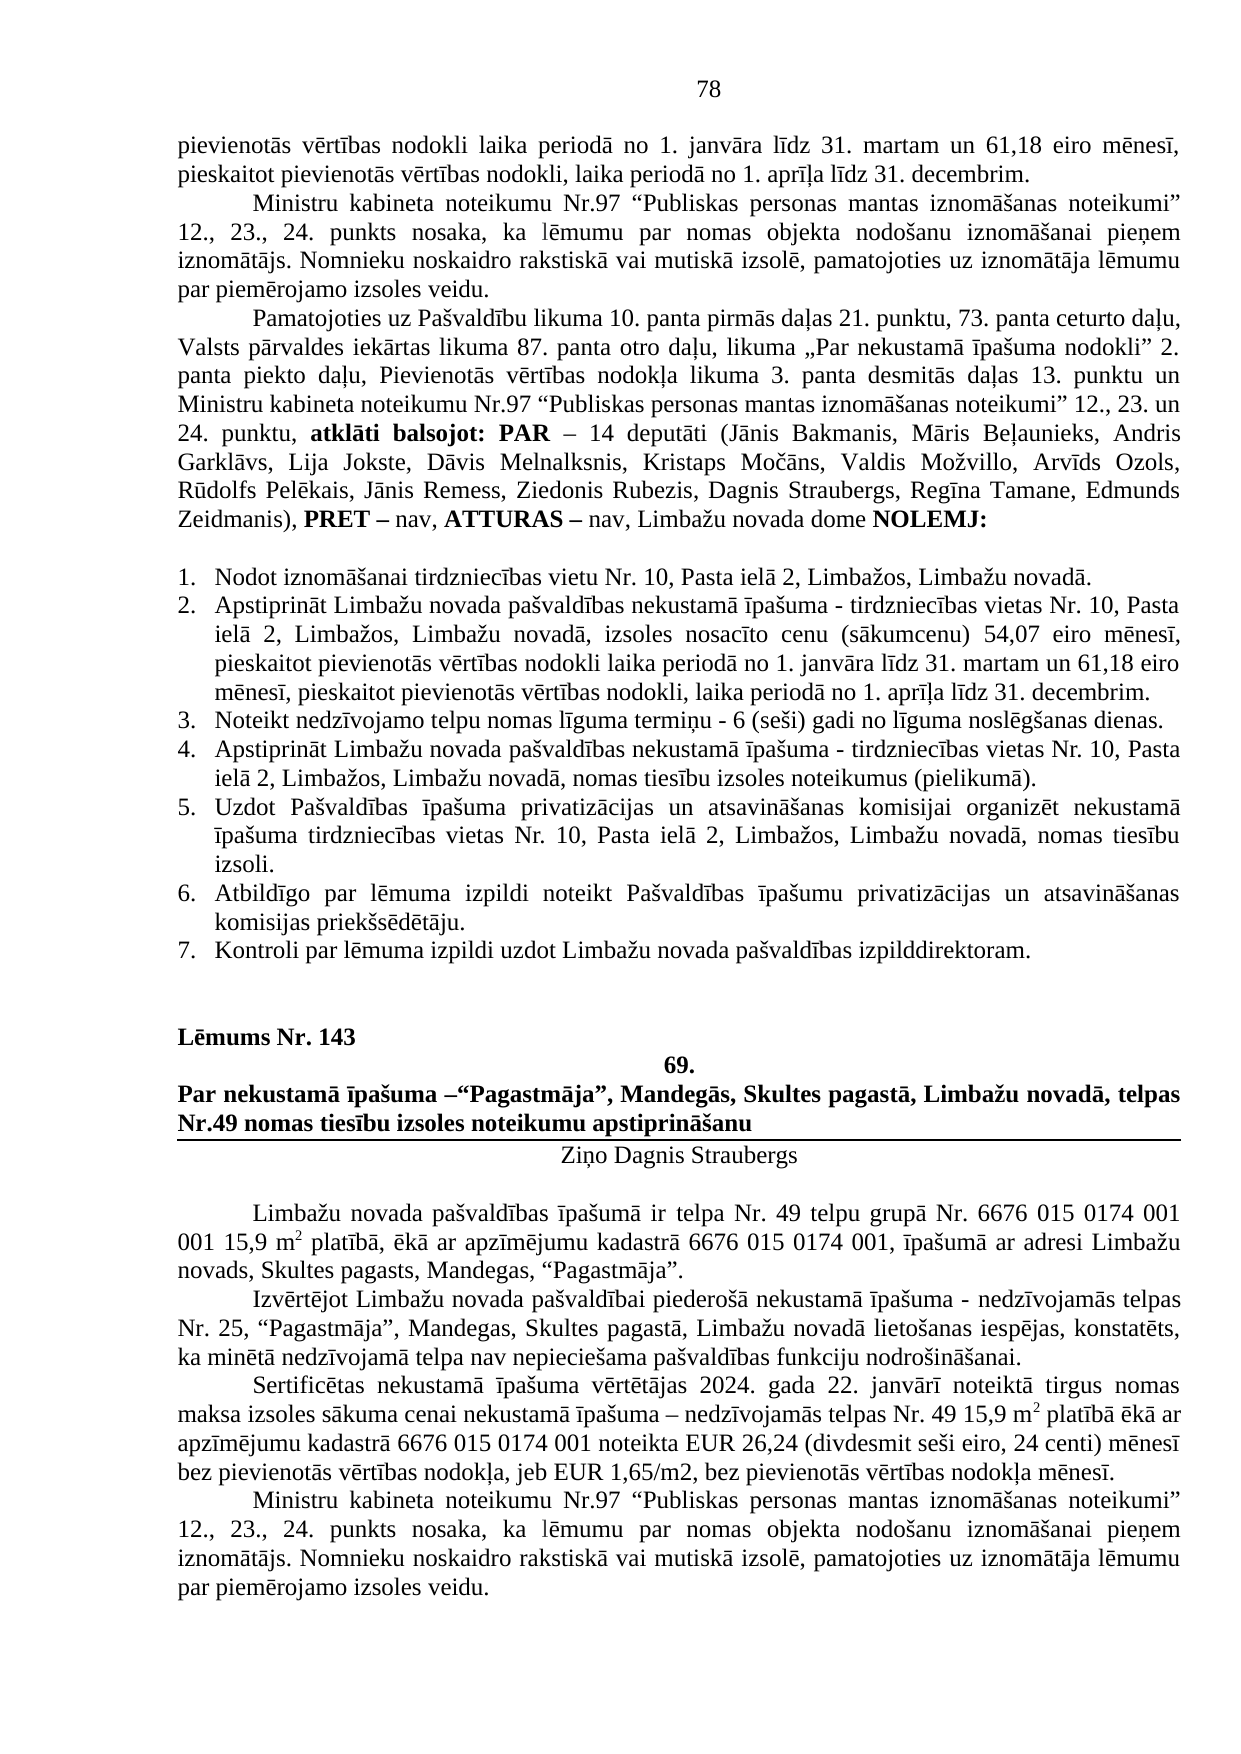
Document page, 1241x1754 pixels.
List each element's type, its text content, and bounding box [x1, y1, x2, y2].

text Par nekustamā īpašuma –“Pagastmāja”, Mandegās, Skultes pagastā, Limbažu novadā, telpas Nr.49 nomas tiesību izsoles noteikumu apstiprināšanu [177, 1079, 1181, 1139]
text Limbažu novada pašvaldības īpašumā ir telpa Nr. 49 telpu grupā Nr. 6676 015 0174 001 001 15,9 m2 platībā, ēkā ar apzīmējumu kadastrā 6676 015 0174 001, īpašumā ar adresi Limbažu novads, Skultes pagasts, Mandegas, “Pagastmāja”. [177, 1198, 1181, 1284]
text Pamatojoties uz Pašvaldību likuma 10. panta pirmās daļas 21. punktu, 73. panta ceturto daļu, Valsts pārvaldes iekārtas likuma 87. panta otro daļu, likuma „Par nekustamā īpašuma nodokli” 2. panta piekto daļu, Pievienotās vērtības nodokļa likuma 3. panta desmitās daļas 13. punktu un Ministru kabineta noteikumu Nr.97 “Publiskas personas mantas iznomāšanas noteikumi” 12., 23. un 24. punktu, atklāti balsojot: PAR – 14 deputāti (Jānis Bakmanis, Māris Beļaunieks, Andris Garklāvs, Lija Jokste, Dāvis Melnalksnis, Kristaps Močāns, Valdis Možvillo, Arvīds Ozols, Rūdolfs Pelēkais, Jānis Remess, Ziedonis Rubezis, Dagnis Straubergs, Regīna Tamane, Edmunds Zeidmanis), PRET – nav, ATTURAS – nav, Limbažu novada dome NOLEMJ: [177, 303, 1181, 533]
text Ziņo Dagnis Straubergs [177, 1141, 1181, 1169]
text 69. [177, 1051, 1181, 1079]
text Ministru kabineta noteikumu Nr.97 “Publiskas personas mantas iznomāšanas noteikumi” 12., 23., 24. punkts nosaka, ka lēmumu par nomas objekta nodošanu iznomāšanai pieņem iznomātājs. Nomnieku noskaidro rakstiskā vai mutiskā izsolē, pamatojoties uz iznomātāja lēmumu par piemērojamo izsoles veidu. [177, 1486, 1181, 1601]
text Lēmums Nr. 143 [177, 1022, 1181, 1051]
text Sertificētas nekustamā īpašuma vērtētājas 2024. gada 22. janvārī noteiktā tirgus nomas maksa izsoles sākuma cenai nekustamā īpašuma – nedzīvojamās telpas Nr. 49 15,9 m2 platībā ēkā ar apzīmējumu kadastrā 6676 015 0174 001 noteikta EUR 26,24 (divdesmit seši eiro, 24 centi) mēnesī bez pievienotās vērtības nodokļa, jeb EUR 1,65/m2, bez pievienotās vērtības nodokļa mēnesī. [177, 1371, 1181, 1486]
list Apstiprināt Limbažu novada pašvaldības nekustamā īpašuma - tirdzniecības vietas Nr. 10, Pasta ielā 2, Limbažos, Limbažu novadā, izsoles nosacīto cenu (sākumcenu) 54,07 eiro mēnesī, pieskaitot pievienotās vērtības nodokli laika periodā no 1. janvāra līdz 31. martam un 61,18 eiro mēnesī, pieskaitot pievienotās vērtības nodokli, laika periodā no 1. aprīļa līdz 31. decembrim. [177, 591, 1181, 706]
list Noteikt nedzīvojamo telpu nomas līguma termiņu - 6 (seši) gadi no līguma noslēgšanas dienas. [177, 706, 1181, 734]
list Apstiprināt Limbažu novada pašvaldības nekustamā īpašuma - tirdzniecības vietas Nr. 10, Pasta ielā 2, Limbažos, Limbažu novadā, nomas tiesību izsoles noteikumus (pielikumā). [177, 734, 1181, 792]
list Atbildīgo par lēmuma izpildi noteikt Pašvaldības īpašumu privatizācijas un atsavināšanas komisijas priekšsēdētāju. [177, 878, 1181, 936]
list Kontroli par lēmuma izpildi uzdot Limbažu novada pašvaldības izpilddirektoram. [177, 936, 1181, 964]
text Ministru kabineta noteikumu Nr.97 “Publiskas personas mantas iznomāšanas noteikumi” 12., 23., 24. punkts nosaka, ka lēmumu par nomas objekta nodošanu iznomāšanai pieņem iznomātājs. Nomnieku noskaidro rakstiskā vai mutiskā izsolē, pamatojoties uz iznomātāja lēmumu par piemērojamo izsoles veidu. [177, 188, 1181, 303]
list Uzdot Pašvaldības īpašuma privatizācijas un atsavināšanas komisijai organizēt nekustamā īpašuma tirdzniecības vietas Nr. 10, Pasta ielā 2, Limbažos, Limbažu novadā, nomas tiesību izsoli. [177, 792, 1181, 878]
list Nodot iznomāšanai tirdzniecības vietu Nr. 10, Pasta ielā 2, Limbažos, Limbažu novadā. [177, 562, 1181, 591]
text Izvērtējot Limbažu novada pašvaldībai piederošā nekustamā īpašuma - nedzīvojamās telpas Nr. 25, “Pagastmāja”, Mandegas, Skultes pagastā, Limbažu novadā lietošanas iespējas, konstatēts, ka minētā nedzīvojamā telpa nav nepieciešama pašvaldības funkciju nodrošināšanai. [177, 1284, 1181, 1371]
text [177, 131, 1181, 188]
